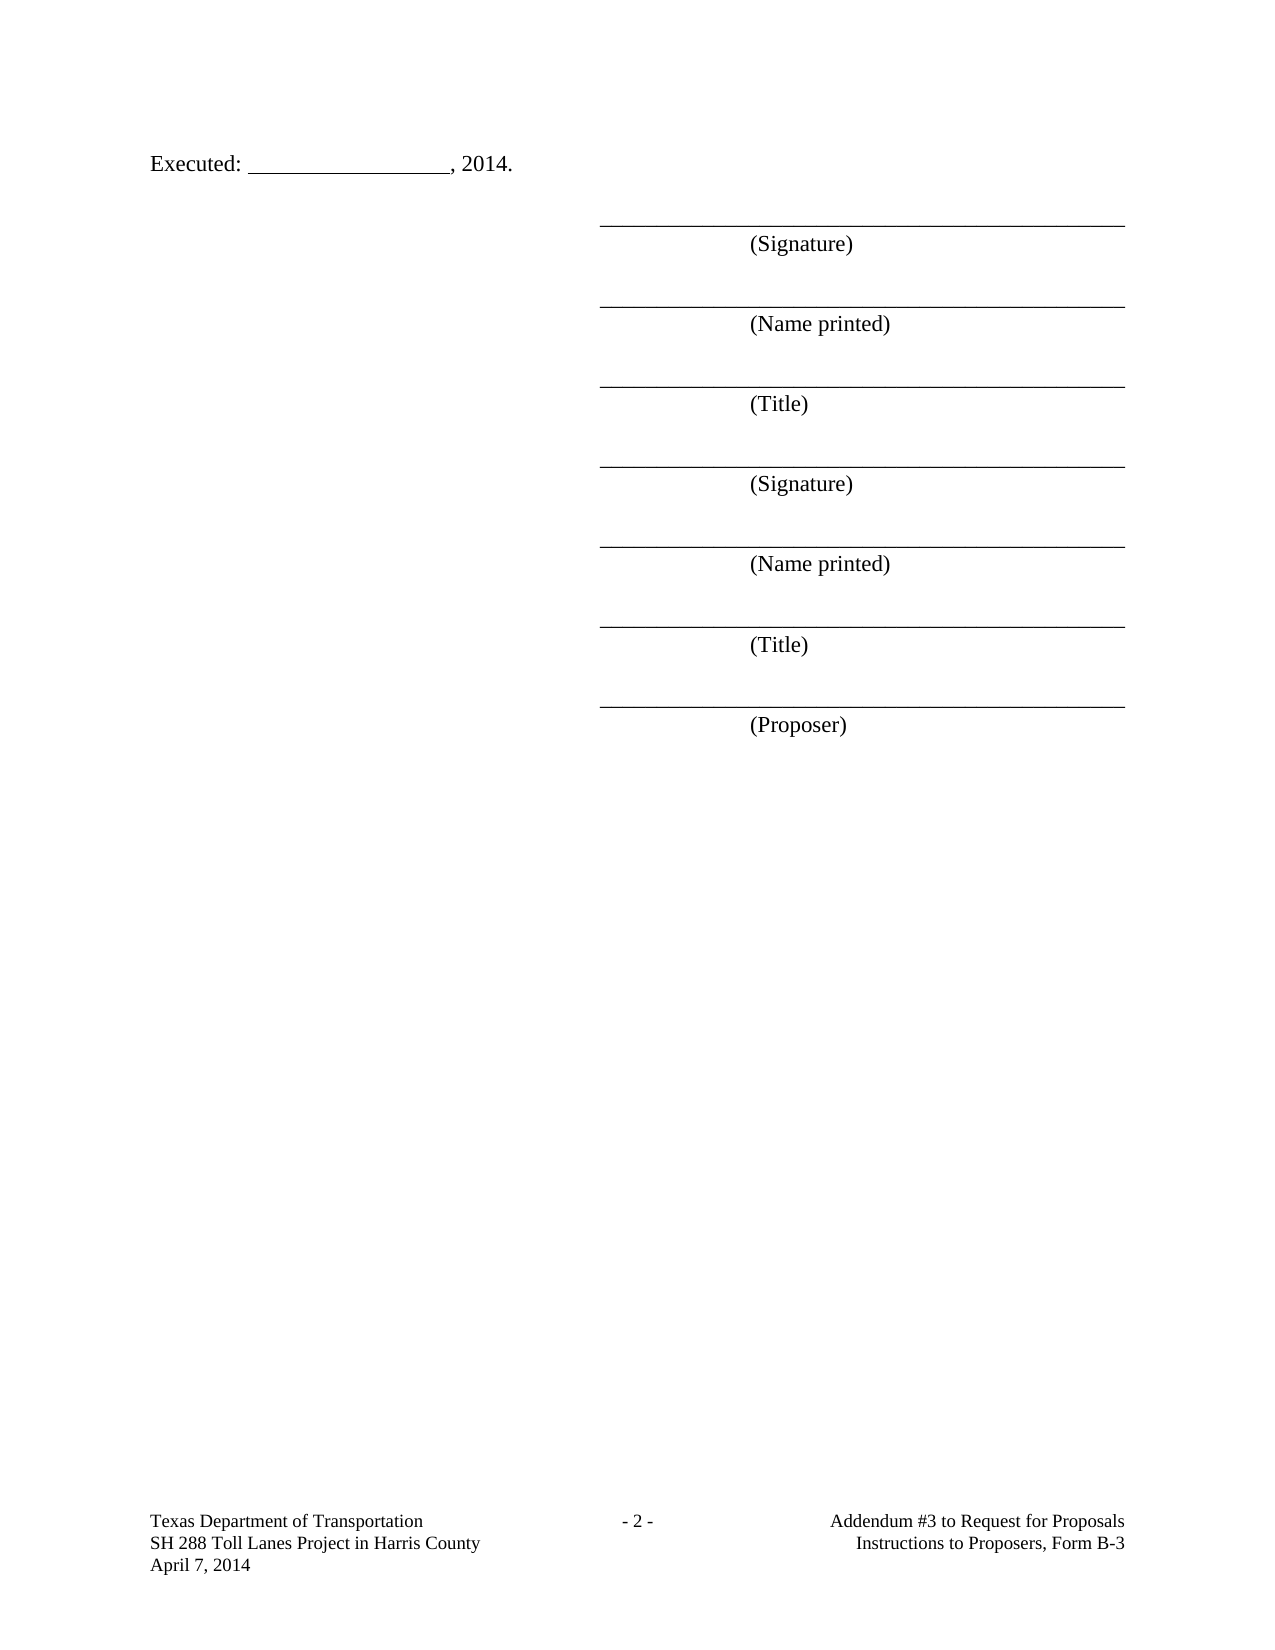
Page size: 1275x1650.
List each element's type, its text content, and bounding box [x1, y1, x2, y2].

text (Title) [600, 631, 1125, 657]
text Executed: , 2014. [150, 150, 1125, 176]
text (Proposer) [600, 711, 1125, 737]
text (Name printed) [600, 551, 1125, 577]
text (Signature) [600, 470, 1125, 497]
text (Signature) [600, 230, 1125, 256]
text (Name printed) [600, 310, 1125, 337]
text (Title) [600, 390, 1125, 417]
